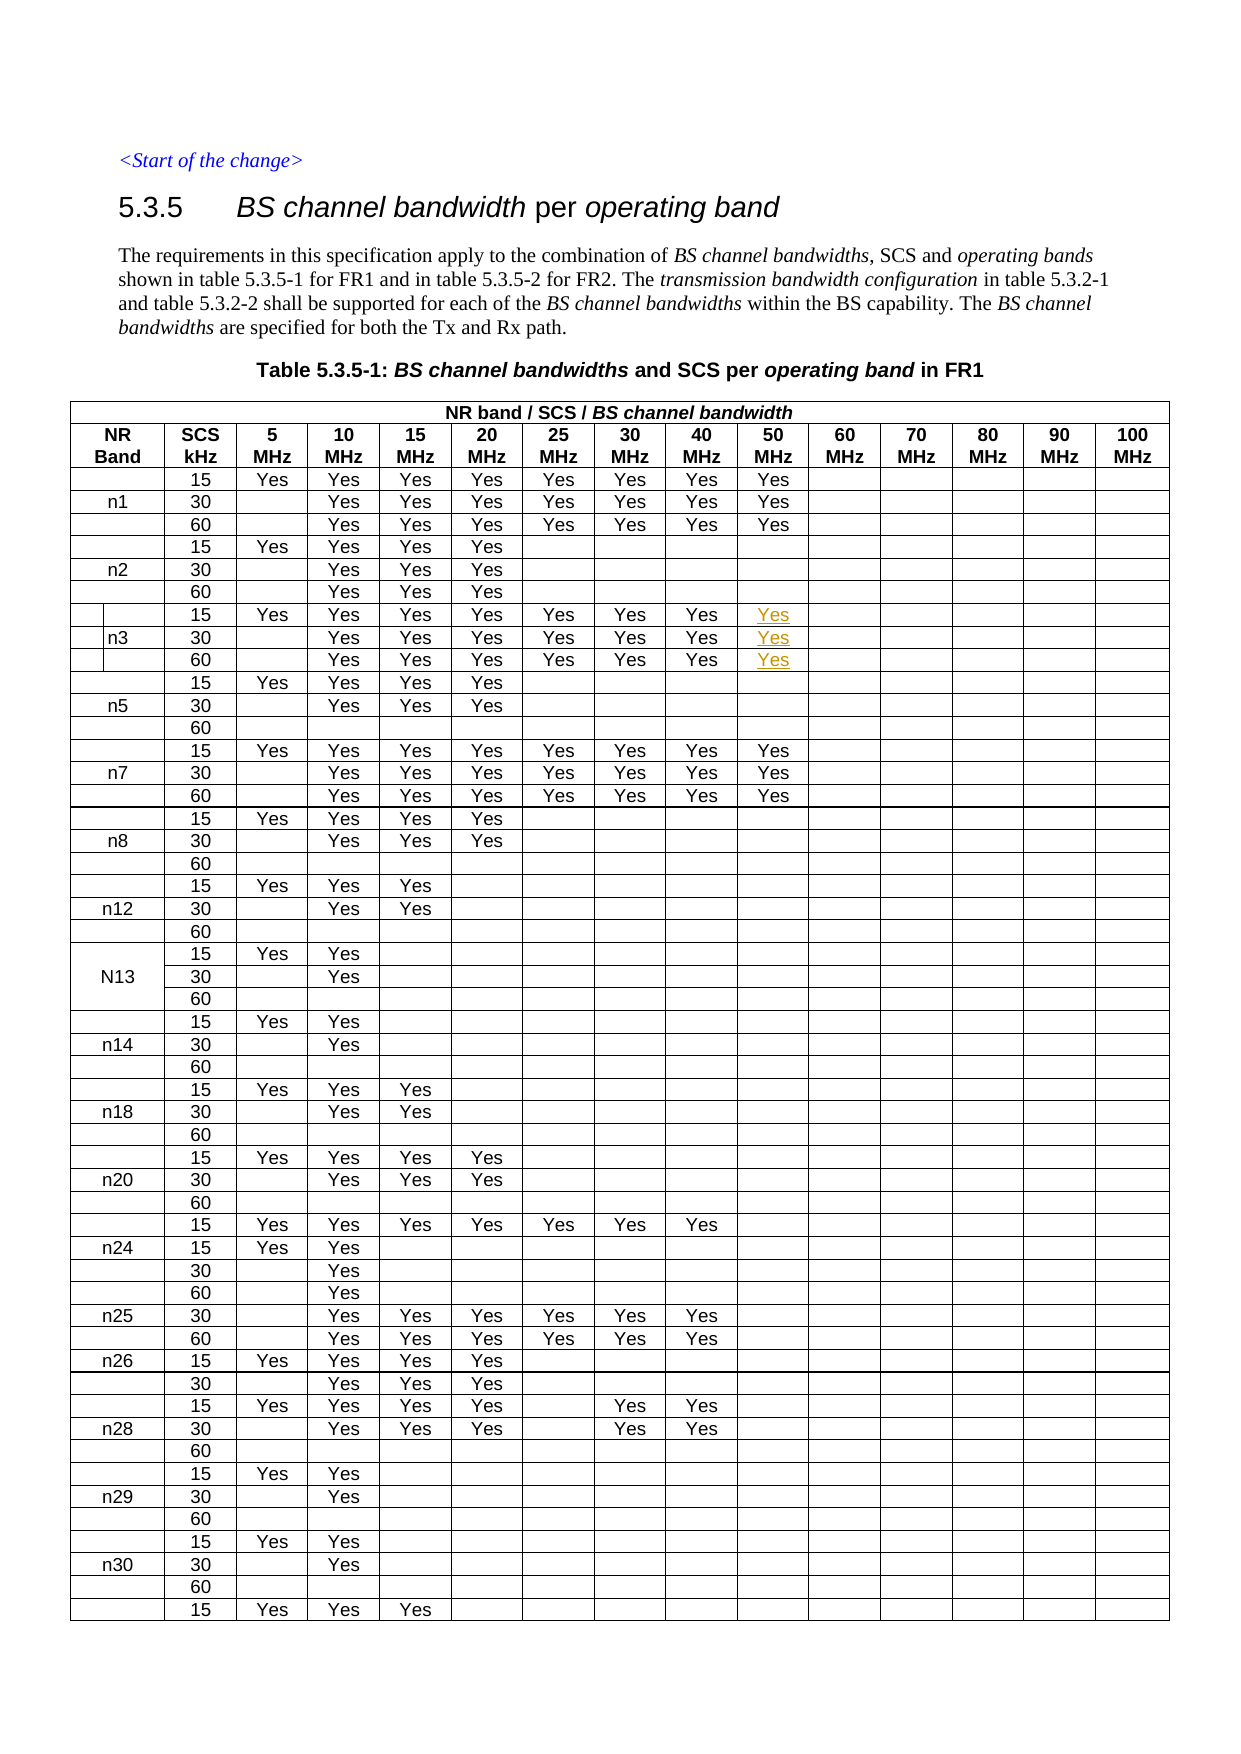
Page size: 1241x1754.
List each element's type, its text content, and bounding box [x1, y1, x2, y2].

table_cell [1024, 649, 1095, 671]
table_cell [452, 920, 522, 942]
table_cell Yes [308, 1463, 379, 1484]
table_cell [71, 1011, 164, 1032]
table_cell [237, 1124, 307, 1145]
table_cell [71, 1531, 164, 1552]
table_cell [595, 1373, 665, 1394]
table_cell Yes [237, 536, 307, 558]
table_cell 30 [165, 1034, 236, 1055]
table_cell [308, 988, 379, 1010]
table_cell [237, 1260, 307, 1281]
table_cell [953, 920, 1023, 942]
table_cell [380, 943, 451, 964]
table_cell Yes [308, 1599, 379, 1620]
table_cell 30 [165, 491, 236, 512]
table_cell [666, 1486, 737, 1507]
table_cell 30 [165, 1169, 236, 1191]
table_cell [237, 1373, 307, 1394]
table_cell [738, 1531, 808, 1552]
table_cell Yes [308, 1169, 379, 1191]
table_cell [237, 762, 307, 784]
table_cell [1096, 1124, 1169, 1145]
table_cell Yes [380, 762, 451, 784]
table_cell [953, 649, 1023, 671]
table_cell Yes [738, 762, 808, 784]
table_cell Yes [666, 649, 737, 671]
table_cell [881, 1146, 952, 1168]
table_cell [881, 853, 952, 874]
table_cell Yes [308, 1350, 379, 1371]
table_cell [666, 875, 737, 897]
table_cell 30 [165, 1418, 236, 1439]
table_cell [380, 988, 451, 1010]
table_cell Yes [666, 1305, 737, 1326]
table_cell [738, 604, 808, 626]
table_cell Yes [523, 627, 594, 648]
table_cell [523, 1169, 594, 1191]
table_cell Yes [452, 1327, 522, 1349]
table_cell [666, 1079, 737, 1100]
table_cell Yes [595, 1395, 665, 1417]
table_cell Yes [308, 694, 379, 716]
table_cell [809, 1463, 880, 1484]
table_cell [523, 1418, 594, 1439]
table_cell n3 [104, 627, 164, 648]
table_cell [237, 853, 307, 874]
table_cell [1024, 830, 1095, 852]
table_cell [809, 1486, 880, 1507]
table_cell [738, 1034, 808, 1055]
table_cell Yes [380, 740, 451, 761]
table_cell [881, 1124, 952, 1145]
table_cell Yes [452, 581, 522, 603]
table_cell [953, 514, 1023, 535]
table_cell Yes [308, 1553, 379, 1575]
table_cell Yes [523, 785, 594, 806]
table_cell [523, 830, 594, 852]
table_cell [809, 1508, 880, 1530]
table_cell [1096, 762, 1169, 784]
table_cell [71, 1146, 164, 1168]
table_cell [666, 1599, 737, 1620]
table_cell [809, 1350, 880, 1371]
table_cell n12 [71, 898, 164, 919]
table_cell [1024, 1553, 1095, 1575]
table_cell n28 [71, 1418, 164, 1439]
table_cell [1096, 1418, 1169, 1439]
table_cell [666, 559, 737, 580]
table_cell [1024, 1056, 1095, 1078]
table_cell [237, 1056, 307, 1078]
table_cell [881, 1599, 952, 1620]
table_cell [523, 559, 594, 580]
table_cell [1096, 1531, 1169, 1552]
table_cell n14 [71, 1034, 164, 1055]
table_cell [881, 514, 952, 535]
table_cell [953, 1576, 1023, 1597]
table_cell Yes [308, 1327, 379, 1349]
table_cell [380, 1508, 451, 1530]
table_cell 20 MHz [452, 424, 522, 467]
table_cell n25 [71, 1305, 164, 1326]
table_cell [1024, 1079, 1095, 1100]
table_cell [452, 943, 522, 964]
table_cell [738, 694, 808, 716]
table_cell 15 [165, 1531, 236, 1552]
table_cell Yes [452, 1169, 522, 1191]
table_cell [881, 898, 952, 919]
table_cell [809, 672, 880, 693]
table_cell [738, 1395, 808, 1417]
table_cell [71, 1373, 164, 1394]
table_cell [452, 1440, 522, 1462]
table_cell Yes [666, 1214, 737, 1236]
table_cell [523, 1553, 594, 1575]
table_cell [953, 1146, 1023, 1168]
table_cell Yes [738, 514, 808, 535]
table_cell [953, 988, 1023, 1010]
table_cell [1024, 1418, 1095, 1439]
table_cell [809, 1373, 880, 1394]
table_cell [809, 1553, 880, 1575]
table_cell Yes [380, 830, 451, 852]
table_cell [595, 830, 665, 852]
table_cell Yes [380, 1305, 451, 1326]
table_cell [523, 943, 594, 964]
table_cell Yes [666, 1327, 737, 1349]
table_cell [666, 1576, 737, 1597]
table_cell [380, 1553, 451, 1575]
table_cell n29 [71, 1486, 164, 1507]
table_cell 15 [165, 808, 236, 829]
table_cell [666, 1034, 737, 1055]
table_cell Yes [308, 604, 379, 626]
table_cell Yes [308, 943, 379, 964]
table_cell [738, 1576, 808, 1597]
table_cell 30 [165, 1373, 236, 1394]
table_cell [738, 559, 808, 580]
table_cell [953, 1418, 1023, 1439]
table_cell [523, 920, 594, 942]
table_cell Yes [380, 1599, 451, 1620]
table_cell [881, 808, 952, 829]
table_cell [666, 920, 737, 942]
table_cell [809, 1327, 880, 1349]
table_cell [953, 1486, 1023, 1507]
table_cell Yes [237, 1350, 307, 1371]
table_cell [452, 1508, 522, 1530]
table_cell Yes [308, 740, 379, 761]
table_cell [1024, 1486, 1095, 1507]
table_cell [595, 1486, 665, 1507]
table_cell [881, 1576, 952, 1597]
table_cell [738, 1011, 808, 1032]
table_cell 30 [165, 627, 236, 648]
table_cell [666, 1553, 737, 1575]
table_cell [237, 1034, 307, 1055]
table_cell Yes [380, 898, 451, 919]
table_cell [738, 627, 808, 648]
table_cell [809, 920, 880, 942]
table_cell [1096, 920, 1169, 942]
table_cell [1096, 1350, 1169, 1371]
table_cell Yes [237, 1214, 307, 1236]
table_cell Yes [308, 649, 379, 671]
table_cell [308, 1056, 379, 1078]
table_cell Yes [308, 491, 379, 512]
table_cell [308, 920, 379, 942]
table_cell Yes [380, 694, 451, 716]
text <Start of the change> [118, 148, 1122, 172]
table_cell [738, 1599, 808, 1620]
table_cell Yes [452, 604, 522, 626]
table_cell [881, 649, 952, 671]
table_cell [71, 1440, 164, 1462]
table_cell [1024, 536, 1095, 558]
table_cell Yes [452, 559, 522, 580]
table_cell [738, 943, 808, 964]
table_cell [595, 1350, 665, 1371]
table_cell [595, 1260, 665, 1281]
table_cell Yes [452, 785, 522, 806]
table_cell [71, 514, 164, 535]
table_cell [881, 1531, 952, 1552]
table_cell [666, 1169, 737, 1191]
table_cell [595, 966, 665, 987]
table_header NR band / SCS / BS channel bandwidth [71, 402, 1169, 423]
table_cell [523, 1124, 594, 1145]
table_cell Yes [452, 808, 522, 829]
table_cell [809, 1214, 880, 1236]
table_cell [881, 875, 952, 897]
table_cell [71, 581, 164, 603]
table_cell 60 [165, 1056, 236, 1078]
table_cell [953, 1531, 1023, 1552]
table_cell [237, 1553, 307, 1575]
table_cell [237, 1169, 307, 1191]
table_cell 5 MHz [237, 424, 307, 467]
table_cell [1096, 1034, 1169, 1055]
table_cell [1024, 1531, 1095, 1552]
table_cell n30 [71, 1553, 164, 1575]
table_cell [595, 1440, 665, 1462]
table_cell Yes [380, 491, 451, 512]
table_cell [71, 1192, 164, 1213]
table_cell Yes [666, 740, 737, 761]
table_cell [237, 1418, 307, 1439]
table_cell [595, 1192, 665, 1213]
table_cell [666, 1282, 737, 1304]
table_cell [523, 1463, 594, 1484]
table_cell [523, 1237, 594, 1258]
table_cell 15 [165, 604, 236, 626]
table_cell 15 [165, 1011, 236, 1032]
table_cell [881, 627, 952, 648]
table_cell 60 [165, 1576, 236, 1597]
table_cell 30 [165, 1553, 236, 1575]
table_cell Yes [452, 762, 522, 784]
table_cell [809, 1418, 880, 1439]
table_cell [380, 1237, 451, 1258]
table_cell [953, 1124, 1023, 1145]
table_cell [595, 1079, 665, 1100]
table_cell 60 MHz [809, 424, 880, 467]
table_cell [953, 627, 1023, 648]
table_cell [1024, 1192, 1095, 1213]
table_cell Yes [595, 1214, 665, 1236]
table_cell [308, 1508, 379, 1530]
table_cell Yes [308, 875, 379, 897]
table_cell Yes [595, 649, 665, 671]
table_cell [738, 1169, 808, 1191]
table_cell Yes [237, 1011, 307, 1032]
table_cell [809, 898, 880, 919]
table_cell [666, 808, 737, 829]
table_cell [953, 1440, 1023, 1462]
table_cell [1096, 536, 1169, 558]
table_cell [809, 988, 880, 1010]
table_cell [1024, 1034, 1095, 1055]
table_cell [523, 853, 594, 874]
table_cell Yes [237, 1463, 307, 1484]
table_cell [953, 875, 1023, 897]
table_cell [953, 1101, 1023, 1123]
table_cell Yes [523, 740, 594, 761]
table_cell [809, 1011, 880, 1032]
table_cell [595, 1034, 665, 1055]
table_cell Yes [308, 1034, 379, 1055]
table_cell [738, 1146, 808, 1168]
table_cell [953, 808, 1023, 829]
table_cell [1096, 672, 1169, 693]
table_cell [881, 717, 952, 738]
table_cell [809, 1440, 880, 1462]
text The requirements in this specification apply to the combination of BS channel bandwidths, SCS and operating bands shown in table 5.3.5-1 for FR1 and in table 5.3.5-2 for FR2. The transmission bandwidth configuration in table 5.3.2-1 and table 5.3.2-2 shall be supported for each of the BS channel bandwidths within the BS capability. The BS channel bandwidths are specified for both the Tx and Rx path. [118, 243, 1122, 339]
table_cell Yes [308, 808, 379, 829]
table_cell 15 [165, 875, 236, 897]
table_cell [1024, 898, 1095, 919]
table_cell [809, 604, 880, 626]
table_cell [1024, 853, 1095, 874]
table_cell [666, 694, 737, 716]
table_cell [809, 1576, 880, 1597]
table_cell [380, 1282, 451, 1304]
table_cell [1096, 1463, 1169, 1484]
table_cell 90 MHz [1024, 424, 1095, 467]
table_cell [452, 1531, 522, 1552]
table_cell [809, 1034, 880, 1055]
table_cell [523, 808, 594, 829]
table_cell [1096, 1486, 1169, 1507]
table_cell [881, 1282, 952, 1304]
table_cell [595, 898, 665, 919]
table_cell [666, 1440, 737, 1462]
table_cell [380, 1192, 451, 1213]
table_cell n2 [71, 559, 164, 580]
table_cell [881, 920, 952, 942]
table_cell 30 [165, 898, 236, 919]
table_cell [809, 717, 880, 738]
table_cell [380, 1463, 451, 1484]
table_cell [308, 717, 379, 738]
table_cell [738, 1418, 808, 1439]
table_cell Yes [666, 514, 737, 535]
table_cell [1096, 1373, 1169, 1394]
table_cell [1024, 514, 1095, 535]
table_cell [738, 1282, 808, 1304]
table_cell [308, 853, 379, 874]
table_cell [809, 536, 880, 558]
table_cell Yes [308, 1486, 379, 1507]
table_cell Yes [380, 1327, 451, 1349]
table_cell [237, 988, 307, 1010]
table_cell [452, 988, 522, 1010]
table_cell [953, 1327, 1023, 1349]
table_cell [452, 1192, 522, 1213]
table_cell [523, 1146, 594, 1168]
table_cell [1024, 1237, 1095, 1258]
table_cell [380, 1011, 451, 1032]
table_cell Yes [237, 1146, 307, 1168]
table_cell Yes [452, 1305, 522, 1326]
table_cell [738, 898, 808, 919]
table_cell [809, 1260, 880, 1281]
table_cell 60 [165, 717, 236, 738]
table_cell [595, 1101, 665, 1123]
table_cell [666, 853, 737, 874]
table_cell [1024, 1260, 1095, 1281]
table_cell Yes [595, 604, 665, 626]
table_cell [308, 1124, 379, 1145]
table_cell [809, 1282, 880, 1304]
table_cell 15 [165, 672, 236, 693]
table_cell [953, 830, 1023, 852]
table_cell [953, 536, 1023, 558]
table_cell [809, 830, 880, 852]
table_cell [523, 1056, 594, 1078]
table_cell [953, 1350, 1023, 1371]
table_cell Yes [452, 830, 522, 852]
table_cell [523, 1395, 594, 1417]
table_cell [1096, 1508, 1169, 1530]
table_cell NR Band [71, 424, 164, 467]
table_cell [380, 1056, 451, 1078]
table_cell [1096, 1169, 1169, 1191]
table_cell [953, 740, 1023, 761]
table_cell [1024, 717, 1095, 738]
table_cell [595, 1553, 665, 1575]
table_cell [71, 1079, 164, 1100]
table_cell Yes [308, 1101, 379, 1123]
table_cell [1096, 898, 1169, 919]
table_cell [1024, 785, 1095, 806]
table_cell [1096, 1599, 1169, 1620]
table_cell [881, 1508, 952, 1530]
table_cell 30 [165, 694, 236, 716]
table_cell [452, 1124, 522, 1145]
table_cell Yes [308, 1146, 379, 1168]
table_cell n20 [71, 1169, 164, 1191]
table_cell Yes [595, 514, 665, 535]
table_cell [666, 717, 737, 738]
table_cell 60 [165, 1192, 236, 1213]
table_cell [666, 943, 737, 964]
table_cell Yes [308, 627, 379, 648]
table_cell [1096, 1327, 1169, 1349]
table_cell [881, 1101, 952, 1123]
table_cell [738, 808, 808, 829]
table_cell Yes [666, 468, 737, 490]
table_cell [809, 559, 880, 580]
table_cell [1024, 1305, 1095, 1326]
table_cell [953, 1214, 1023, 1236]
table_cell [1024, 1101, 1095, 1123]
table_cell Yes [452, 1418, 522, 1439]
table_cell [523, 1486, 594, 1507]
table_cell Yes [452, 468, 522, 490]
table_cell 60 [165, 1327, 236, 1349]
table_cell [666, 1508, 737, 1530]
table_cell Yes [523, 1214, 594, 1236]
table_cell [380, 966, 451, 987]
table_cell Yes [308, 514, 379, 535]
table_cell [523, 717, 594, 738]
table_cell Yes [380, 1169, 451, 1191]
table_cell [1024, 672, 1095, 693]
table_cell [809, 1395, 880, 1417]
table_cell Yes [380, 1146, 451, 1168]
table_cell [1096, 1101, 1169, 1123]
table_cell [738, 875, 808, 897]
table_cell [452, 853, 522, 874]
table_cell Yes [308, 581, 379, 603]
table_cell Yes [380, 581, 451, 603]
table_cell [237, 1282, 307, 1304]
table_cell SCS kHz [165, 424, 236, 467]
table_cell [666, 1192, 737, 1213]
table_cell 30 [165, 762, 236, 784]
table_cell [237, 581, 307, 603]
table_cell [953, 1011, 1023, 1032]
table_cell [380, 1486, 451, 1507]
table_cell [1096, 1237, 1169, 1258]
table_cell Yes [308, 672, 379, 693]
table_cell Yes [595, 627, 665, 648]
table_cell [881, 581, 952, 603]
table_cell [666, 988, 737, 1010]
table_cell [738, 1260, 808, 1281]
table_cell [523, 694, 594, 716]
table_cell [809, 694, 880, 716]
table_cell [738, 988, 808, 1010]
table_cell [1096, 1056, 1169, 1078]
table_cell [738, 1079, 808, 1100]
table_cell [953, 1169, 1023, 1191]
table_cell [881, 1553, 952, 1575]
table_cell [809, 808, 880, 829]
table_cell [523, 1440, 594, 1462]
table_cell [666, 1056, 737, 1078]
table_cell [1024, 491, 1095, 512]
table_cell [523, 672, 594, 693]
table_cell [452, 1576, 522, 1597]
table_cell [881, 536, 952, 558]
table_cell 30 [165, 1101, 236, 1123]
table_cell [809, 966, 880, 987]
table_cell [237, 1508, 307, 1530]
table_cell Yes [237, 740, 307, 761]
table_cell [523, 1373, 594, 1394]
table_cell [523, 1282, 594, 1304]
table_cell Yes [666, 604, 737, 626]
table_cell Yes [738, 785, 808, 806]
table_cell 15 [165, 536, 236, 558]
table_cell Yes [738, 740, 808, 761]
table_cell [1096, 830, 1169, 852]
table_cell [953, 1395, 1023, 1417]
table_cell [71, 1260, 164, 1281]
table_cell [881, 1350, 952, 1371]
table_cell [738, 581, 808, 603]
table_cell 15 [165, 740, 236, 761]
table_cell 60 [165, 853, 236, 874]
table_cell [595, 943, 665, 964]
table_cell n7 [71, 762, 164, 784]
table_cell Yes [237, 943, 307, 964]
table_cell [595, 853, 665, 874]
table_cell [237, 920, 307, 942]
table_cell [71, 875, 164, 897]
table_cell [666, 672, 737, 693]
table_cell [809, 1056, 880, 1078]
table_cell Yes [595, 785, 665, 806]
table_cell [1024, 1373, 1095, 1394]
table_cell Yes [595, 740, 665, 761]
table_cell Yes [523, 491, 594, 512]
table_cell 70 MHz [881, 424, 952, 467]
table_cell Yes [452, 627, 522, 648]
table_cell [738, 672, 808, 693]
table_cell [237, 785, 307, 806]
table_cell Yes [380, 468, 451, 490]
table_cell 30 [165, 559, 236, 580]
table_cell [1024, 1440, 1095, 1462]
table_cell [881, 1056, 952, 1078]
table_cell [595, 1237, 665, 1258]
table_cell Yes [237, 1599, 307, 1620]
table_cell Yes [666, 491, 737, 512]
table_cell [452, 898, 522, 919]
table_cell Yes [308, 1282, 379, 1304]
table_cell [738, 1463, 808, 1484]
table_cell [1024, 920, 1095, 942]
table_cell [71, 717, 164, 738]
table_cell [953, 581, 1023, 603]
table_cell [523, 1260, 594, 1281]
table_cell [1096, 1011, 1169, 1032]
table_cell [595, 1599, 665, 1620]
table_cell [523, 1034, 594, 1055]
table_cell [666, 1124, 737, 1145]
table_cell Yes [666, 1395, 737, 1417]
table_cell n5 [71, 694, 164, 716]
table_cell Yes [595, 1418, 665, 1439]
table_cell [237, 1440, 307, 1462]
table_cell [881, 988, 952, 1010]
table_cell [953, 943, 1023, 964]
table_cell [738, 1508, 808, 1530]
table_cell [380, 1576, 451, 1597]
table_cell [953, 1192, 1023, 1213]
table_cell Yes [738, 491, 808, 512]
table_cell Yes [308, 536, 379, 558]
table_cell 30 [165, 1260, 236, 1281]
table_cell [71, 1599, 164, 1620]
table_cell Yes [523, 468, 594, 490]
table_cell [1024, 1011, 1095, 1032]
table_cell Yes [595, 1327, 665, 1349]
table_cell [881, 491, 952, 512]
table_cell N13 [71, 943, 164, 1010]
table_cell [237, 627, 307, 648]
table_cell Yes [380, 559, 451, 580]
table_cell [953, 694, 1023, 716]
table_cell [881, 830, 952, 852]
table_cell [1096, 717, 1169, 738]
table_cell [1096, 853, 1169, 874]
table_cell [1024, 1146, 1095, 1168]
table_cell Yes [380, 1418, 451, 1439]
table_cell [237, 966, 307, 987]
table_cell [380, 853, 451, 874]
table_cell [308, 1576, 379, 1597]
table_cell Yes [237, 808, 307, 829]
table_cell [953, 1508, 1023, 1530]
table_cell Yes [452, 491, 522, 512]
table_cell [1096, 627, 1169, 648]
table_cell [881, 1418, 952, 1439]
table_cell [881, 785, 952, 806]
table_cell [452, 1011, 522, 1032]
table_cell [71, 649, 103, 671]
table_cell [881, 1260, 952, 1281]
table_cell [452, 1282, 522, 1304]
table_cell [738, 1305, 808, 1326]
table_cell Yes [380, 514, 451, 535]
table_cell [71, 1508, 164, 1530]
table_cell [953, 1553, 1023, 1575]
table_cell Yes [595, 468, 665, 490]
table_cell Yes [237, 875, 307, 897]
table_cell [809, 875, 880, 897]
table_cell [881, 559, 952, 580]
table_cell [71, 1463, 164, 1484]
table_cell [595, 536, 665, 558]
table_cell [1024, 468, 1095, 490]
table_cell [666, 1260, 737, 1281]
table_cell [1024, 740, 1095, 761]
table_cell Yes [308, 1418, 379, 1439]
table_cell [1024, 1350, 1095, 1371]
table_cell Yes [308, 1531, 379, 1552]
table_cell [595, 988, 665, 1010]
table_cell [1096, 1576, 1169, 1597]
table_cell Yes [523, 649, 594, 671]
table_cell [523, 1079, 594, 1100]
table_cell [380, 1531, 451, 1552]
table_cell 60 [165, 920, 236, 942]
table_cell [1024, 1282, 1095, 1304]
table_cell Yes [308, 966, 379, 987]
table_cell [666, 536, 737, 558]
table_cell 80 MHz [953, 424, 1023, 467]
table_cell [523, 1192, 594, 1213]
table_cell 15 [165, 943, 236, 964]
table_cell [523, 536, 594, 558]
table_cell Yes [523, 514, 594, 535]
table_cell [953, 1056, 1023, 1078]
table_cell [738, 1056, 808, 1078]
table_cell [380, 1260, 451, 1281]
table_cell [523, 875, 594, 897]
table_cell [953, 1237, 1023, 1258]
table_cell [1096, 649, 1169, 671]
table_cell [666, 1146, 737, 1168]
table_cell [953, 1079, 1023, 1100]
table_cell Yes [380, 1395, 451, 1417]
table_cell [1096, 1192, 1169, 1213]
table_cell Yes [452, 1373, 522, 1394]
table_cell [595, 1463, 665, 1484]
table_cell Yes [380, 1214, 451, 1236]
table_cell n24 [71, 1237, 164, 1258]
table_cell [452, 966, 522, 987]
table_cell [809, 740, 880, 761]
table_cell Yes [380, 1079, 451, 1100]
table_cell 15 [165, 1395, 236, 1417]
table_cell [1096, 1079, 1169, 1100]
table_cell [1096, 966, 1169, 987]
table_cell [809, 468, 880, 490]
table_cell [380, 920, 451, 942]
table_cell 30 [165, 1486, 236, 1507]
table_cell [881, 1395, 952, 1417]
table_cell [953, 1373, 1023, 1394]
table_cell Yes [380, 1101, 451, 1123]
table_cell [237, 717, 307, 738]
table_cell [953, 1282, 1023, 1304]
table_cell [1096, 875, 1169, 897]
table_cell [953, 1463, 1023, 1484]
table_cell [237, 1101, 307, 1123]
table_cell Yes [452, 649, 522, 671]
table_cell [809, 1237, 880, 1258]
table_cell Yes [452, 1395, 522, 1417]
table_cell 15 [165, 468, 236, 490]
table_cell Yes [237, 1237, 307, 1258]
table_cell [452, 1599, 522, 1620]
table_cell [1096, 581, 1169, 603]
table_cell Yes [523, 762, 594, 784]
table_cell [738, 649, 808, 671]
table_cell [881, 1079, 952, 1100]
table_cell Yes [380, 672, 451, 693]
table_cell [1024, 762, 1095, 784]
table_cell [523, 966, 594, 987]
table_cell [738, 830, 808, 852]
table_cell [1096, 604, 1169, 626]
table_cell [953, 785, 1023, 806]
text Table 5.3.5-1: BS channel bandwidths and SCS per operating band in FR1 [118, 358, 1122, 382]
table_cell [71, 536, 164, 558]
table_cell [809, 1146, 880, 1168]
table_cell [523, 898, 594, 919]
table_cell 10 MHz [308, 424, 379, 467]
table_cell [881, 966, 952, 987]
table_cell [595, 1508, 665, 1530]
table_cell Yes [237, 672, 307, 693]
table_cell Yes [595, 491, 665, 512]
table_cell [595, 559, 665, 580]
table_cell Yes [237, 1531, 307, 1552]
table_cell [595, 1011, 665, 1032]
table_cell [953, 491, 1023, 512]
table_cell [1096, 491, 1169, 512]
table_cell 50 MHz [738, 424, 808, 467]
table_cell [523, 1011, 594, 1032]
table_cell [1024, 581, 1095, 603]
table_cell [1096, 1214, 1169, 1236]
table_cell [1024, 1169, 1095, 1191]
table_cell [809, 649, 880, 671]
table_cell [71, 1327, 164, 1349]
table_cell 60 [165, 514, 236, 535]
table_cell 30 [165, 966, 236, 987]
table_cell [1096, 559, 1169, 580]
table_cell [738, 717, 808, 738]
table_cell Yes [308, 559, 379, 580]
table_cell 60 [165, 988, 236, 1010]
table_cell Yes [666, 627, 737, 648]
table_cell [237, 514, 307, 535]
table_cell 60 [165, 1282, 236, 1304]
table_cell [380, 717, 451, 738]
table_cell [809, 853, 880, 874]
table_cell [953, 1599, 1023, 1620]
table_cell [953, 1305, 1023, 1326]
table_cell n26 [71, 1350, 164, 1371]
table_cell [666, 1350, 737, 1371]
table_cell 15 MHz [380, 424, 451, 467]
table_cell 15 [165, 1463, 236, 1484]
table_cell [881, 1169, 952, 1191]
table_cell 100 MHz [1096, 424, 1169, 467]
table_cell [953, 853, 1023, 874]
table_cell [452, 875, 522, 897]
table_cell [237, 898, 307, 919]
table_cell [237, 1486, 307, 1507]
table_cell Yes [452, 1214, 522, 1236]
table_cell [881, 1305, 952, 1326]
table_cell Yes [380, 808, 451, 829]
table_cell [881, 1440, 952, 1462]
table_cell [523, 581, 594, 603]
table_cell [738, 536, 808, 558]
table_cell [595, 1056, 665, 1078]
table_cell [71, 468, 164, 490]
table_cell [1096, 514, 1169, 535]
table_cell 15 [165, 1214, 236, 1236]
table_cell 15 [165, 1237, 236, 1258]
table_cell Yes [452, 1146, 522, 1168]
table_cell [380, 1440, 451, 1462]
table_cell 40 MHz [666, 424, 737, 467]
table_cell Yes [523, 1305, 594, 1326]
table_cell [1024, 1395, 1095, 1417]
table_cell [738, 1124, 808, 1145]
table_cell [523, 1101, 594, 1123]
table_cell Yes [308, 898, 379, 919]
table_cell Yes [308, 1011, 379, 1032]
table_cell Yes [308, 1214, 379, 1236]
table_cell [738, 920, 808, 942]
table_cell Yes [237, 1395, 307, 1417]
table_cell [666, 1237, 737, 1258]
table_cell [809, 1531, 880, 1552]
table_cell [881, 1486, 952, 1507]
table_cell [1024, 943, 1095, 964]
table_cell [953, 1260, 1023, 1281]
table_cell [666, 1373, 737, 1394]
table_cell [452, 1034, 522, 1055]
table_cell [237, 1192, 307, 1213]
table_cell 30 MHz [595, 424, 665, 467]
table_cell [1096, 740, 1169, 761]
table_cell [809, 762, 880, 784]
table_cell [1096, 694, 1169, 716]
table_cell [595, 672, 665, 693]
table_cell [953, 898, 1023, 919]
table_cell Yes [380, 875, 451, 897]
table_cell Yes [308, 1260, 379, 1281]
table_cell [953, 762, 1023, 784]
table_cell Yes [308, 830, 379, 852]
table_cell [452, 1079, 522, 1100]
table_cell [595, 875, 665, 897]
table_cell [738, 1486, 808, 1507]
table_cell [809, 1305, 880, 1326]
table_cell 30 [165, 1305, 236, 1326]
table_cell [953, 1034, 1023, 1055]
table_cell [71, 1056, 164, 1078]
table_cell [1024, 1508, 1095, 1530]
table_cell [1096, 1260, 1169, 1281]
table_cell Yes [308, 468, 379, 490]
table_cell Yes [380, 1350, 451, 1371]
table_cell [523, 1576, 594, 1597]
table_cell [738, 853, 808, 874]
table_cell [71, 1124, 164, 1145]
table_cell [738, 1237, 808, 1258]
table_cell [809, 943, 880, 964]
table_cell [1096, 468, 1169, 490]
table_cell [71, 808, 164, 829]
table_cell 30 [165, 830, 236, 852]
table_cell [953, 672, 1023, 693]
table_cell 15 [165, 1079, 236, 1100]
table_cell [881, 1192, 952, 1213]
table_cell [308, 1192, 379, 1213]
table_cell [595, 581, 665, 603]
table_cell n3 [71, 627, 103, 648]
table_cell [1024, 627, 1095, 648]
table_cell [237, 1576, 307, 1597]
table_cell [738, 1214, 808, 1236]
table_cell Yes [523, 1327, 594, 1349]
table_cell [104, 604, 164, 626]
table_cell [1024, 966, 1095, 987]
table_cell [666, 1011, 737, 1032]
table_cell [666, 966, 737, 987]
table_cell Yes [595, 1305, 665, 1326]
table_cell [71, 1214, 164, 1236]
table_cell [1024, 604, 1095, 626]
table_cell [809, 1169, 880, 1191]
table_cell Yes [308, 1079, 379, 1100]
table_cell 60 [165, 581, 236, 603]
table_cell Yes [452, 514, 522, 535]
table_cell [1024, 1463, 1095, 1484]
table_cell [1024, 1327, 1095, 1349]
table_cell [953, 468, 1023, 490]
table_cell 60 [165, 1508, 236, 1530]
table_cell [738, 1440, 808, 1462]
table_cell [237, 694, 307, 716]
table_cell [881, 694, 952, 716]
table_cell [666, 1531, 737, 1552]
table_cell [380, 1034, 451, 1055]
table_cell [71, 785, 164, 806]
table_cell [595, 1169, 665, 1191]
table_cell [1024, 808, 1095, 829]
table_cell [71, 853, 164, 874]
table_cell 60 [165, 1124, 236, 1145]
table_cell [308, 1440, 379, 1462]
table_cell [738, 966, 808, 987]
table_cell [71, 1282, 164, 1304]
table_cell Yes [380, 627, 451, 648]
table_cell [666, 1463, 737, 1484]
table_cell [595, 1576, 665, 1597]
table_cell Yes [666, 1418, 737, 1439]
table_cell [380, 1124, 451, 1145]
table_cell [523, 1531, 594, 1552]
table_cell [809, 785, 880, 806]
table_cell [1096, 1146, 1169, 1168]
table_cell Yes [452, 672, 522, 693]
table_cell Yes [452, 536, 522, 558]
table_cell [1024, 875, 1095, 897]
table_cell [809, 491, 880, 512]
table_cell Yes [308, 1305, 379, 1326]
table_cell [1024, 1214, 1095, 1236]
table_cell Yes [666, 785, 737, 806]
table_cell [881, 468, 952, 490]
table_cell Yes [308, 1373, 379, 1394]
table_cell [1024, 988, 1095, 1010]
table_cell [595, 1282, 665, 1304]
subtitle 5.3.5 BS channel bandwidth per operating band [118, 191, 1122, 224]
table_cell [523, 1508, 594, 1530]
table_cell [595, 694, 665, 716]
table_cell [881, 672, 952, 693]
table_cell 15 [165, 1146, 236, 1168]
table_cell Yes [308, 1395, 379, 1417]
table_cell Yes [237, 604, 307, 626]
table_cell [71, 740, 164, 761]
table_cell [595, 717, 665, 738]
table_cell [452, 1237, 522, 1258]
table_cell [953, 604, 1023, 626]
table_cell n8 [71, 830, 164, 852]
table_cell [881, 740, 952, 761]
table_cell Yes [237, 468, 307, 490]
table_cell [881, 1011, 952, 1032]
table_cell [1096, 785, 1169, 806]
table_cell Yes [380, 604, 451, 626]
table_cell [1024, 1599, 1095, 1620]
table_cell Yes [380, 785, 451, 806]
table_cell [881, 1463, 952, 1484]
table_cell [881, 1034, 952, 1055]
table_cell [1024, 1124, 1095, 1145]
table_cell [71, 604, 103, 626]
table_cell [452, 1553, 522, 1575]
table_cell Yes [237, 1079, 307, 1100]
table_cell [104, 649, 164, 671]
table_cell [666, 830, 737, 852]
table_cell [809, 1101, 880, 1123]
table_cell [71, 1576, 164, 1597]
table_cell [237, 649, 307, 671]
table_cell [452, 1101, 522, 1123]
table_cell [881, 1237, 952, 1258]
table_cell [237, 1305, 307, 1326]
table_cell [71, 672, 164, 693]
table_cell [809, 581, 880, 603]
table_cell Yes [308, 762, 379, 784]
table_cell [738, 1373, 808, 1394]
table_cell 60 [165, 1440, 236, 1462]
table_cell [595, 1531, 665, 1552]
table_cell [1096, 1395, 1169, 1417]
table_cell 15 [165, 1599, 236, 1620]
table_cell [71, 920, 164, 942]
table_cell Yes [452, 740, 522, 761]
table_cell [452, 1260, 522, 1281]
table_cell Yes [308, 1237, 379, 1258]
table_cell [881, 604, 952, 626]
table_cell [523, 1350, 594, 1371]
table_cell [237, 830, 307, 852]
table_cell Yes [452, 694, 522, 716]
table_cell [1024, 1576, 1095, 1597]
table_cell [595, 920, 665, 942]
table_cell [1096, 943, 1169, 964]
table_cell [1096, 1305, 1169, 1326]
table_cell 60 [165, 649, 236, 671]
table_cell [452, 1486, 522, 1507]
table_cell [71, 1395, 164, 1417]
table_cell [523, 1599, 594, 1620]
table_cell [738, 1101, 808, 1123]
table_cell [881, 762, 952, 784]
table_cell Yes [452, 1350, 522, 1371]
table_cell [1024, 559, 1095, 580]
table_cell [881, 1327, 952, 1349]
table_cell [809, 1079, 880, 1100]
table_cell [452, 1056, 522, 1078]
table_cell Yes [738, 468, 808, 490]
table_cell [953, 966, 1023, 987]
table_cell [953, 717, 1023, 738]
table_cell [881, 1373, 952, 1394]
table_cell n18 [71, 1101, 164, 1123]
table_cell [881, 943, 952, 964]
table_cell n1 [71, 491, 164, 512]
table_cell [738, 1327, 808, 1349]
table_cell [452, 717, 522, 738]
table_cell [1096, 1553, 1169, 1575]
table_cell Yes [308, 785, 379, 806]
table_cell Yes [380, 649, 451, 671]
table_cell Yes [380, 536, 451, 558]
table_cell [1096, 808, 1169, 829]
table_cell 25 MHz [523, 424, 594, 467]
table_cell Yes [666, 762, 737, 784]
table_cell [237, 491, 307, 512]
table_cell [809, 1124, 880, 1145]
table_cell 15 [165, 1350, 236, 1371]
table_cell 60 [165, 785, 236, 806]
table_cell [809, 627, 880, 648]
table_cell [595, 1124, 665, 1145]
table_cell [809, 1192, 880, 1213]
table_cell [452, 1463, 522, 1484]
table_cell [1096, 1440, 1169, 1462]
table_cell [666, 898, 737, 919]
table_cell Yes [595, 762, 665, 784]
table_cell [595, 1146, 665, 1168]
table_cell [953, 559, 1023, 580]
table_cell [1096, 1282, 1169, 1304]
table_cell Yes [380, 1373, 451, 1394]
table_cell [666, 1101, 737, 1123]
table_cell [1096, 988, 1169, 1010]
table_cell [1024, 694, 1095, 716]
table_cell [738, 1350, 808, 1371]
table_cell [738, 1192, 808, 1213]
table_cell [595, 808, 665, 829]
table_cell Yes [523, 604, 594, 626]
table_cell [237, 1327, 307, 1349]
table_cell [666, 581, 737, 603]
table_cell [738, 1553, 808, 1575]
table_cell [809, 514, 880, 535]
table_cell [523, 988, 594, 1010]
table_cell [881, 1214, 952, 1236]
table_cell [809, 1599, 880, 1620]
table_cell [237, 559, 307, 580]
